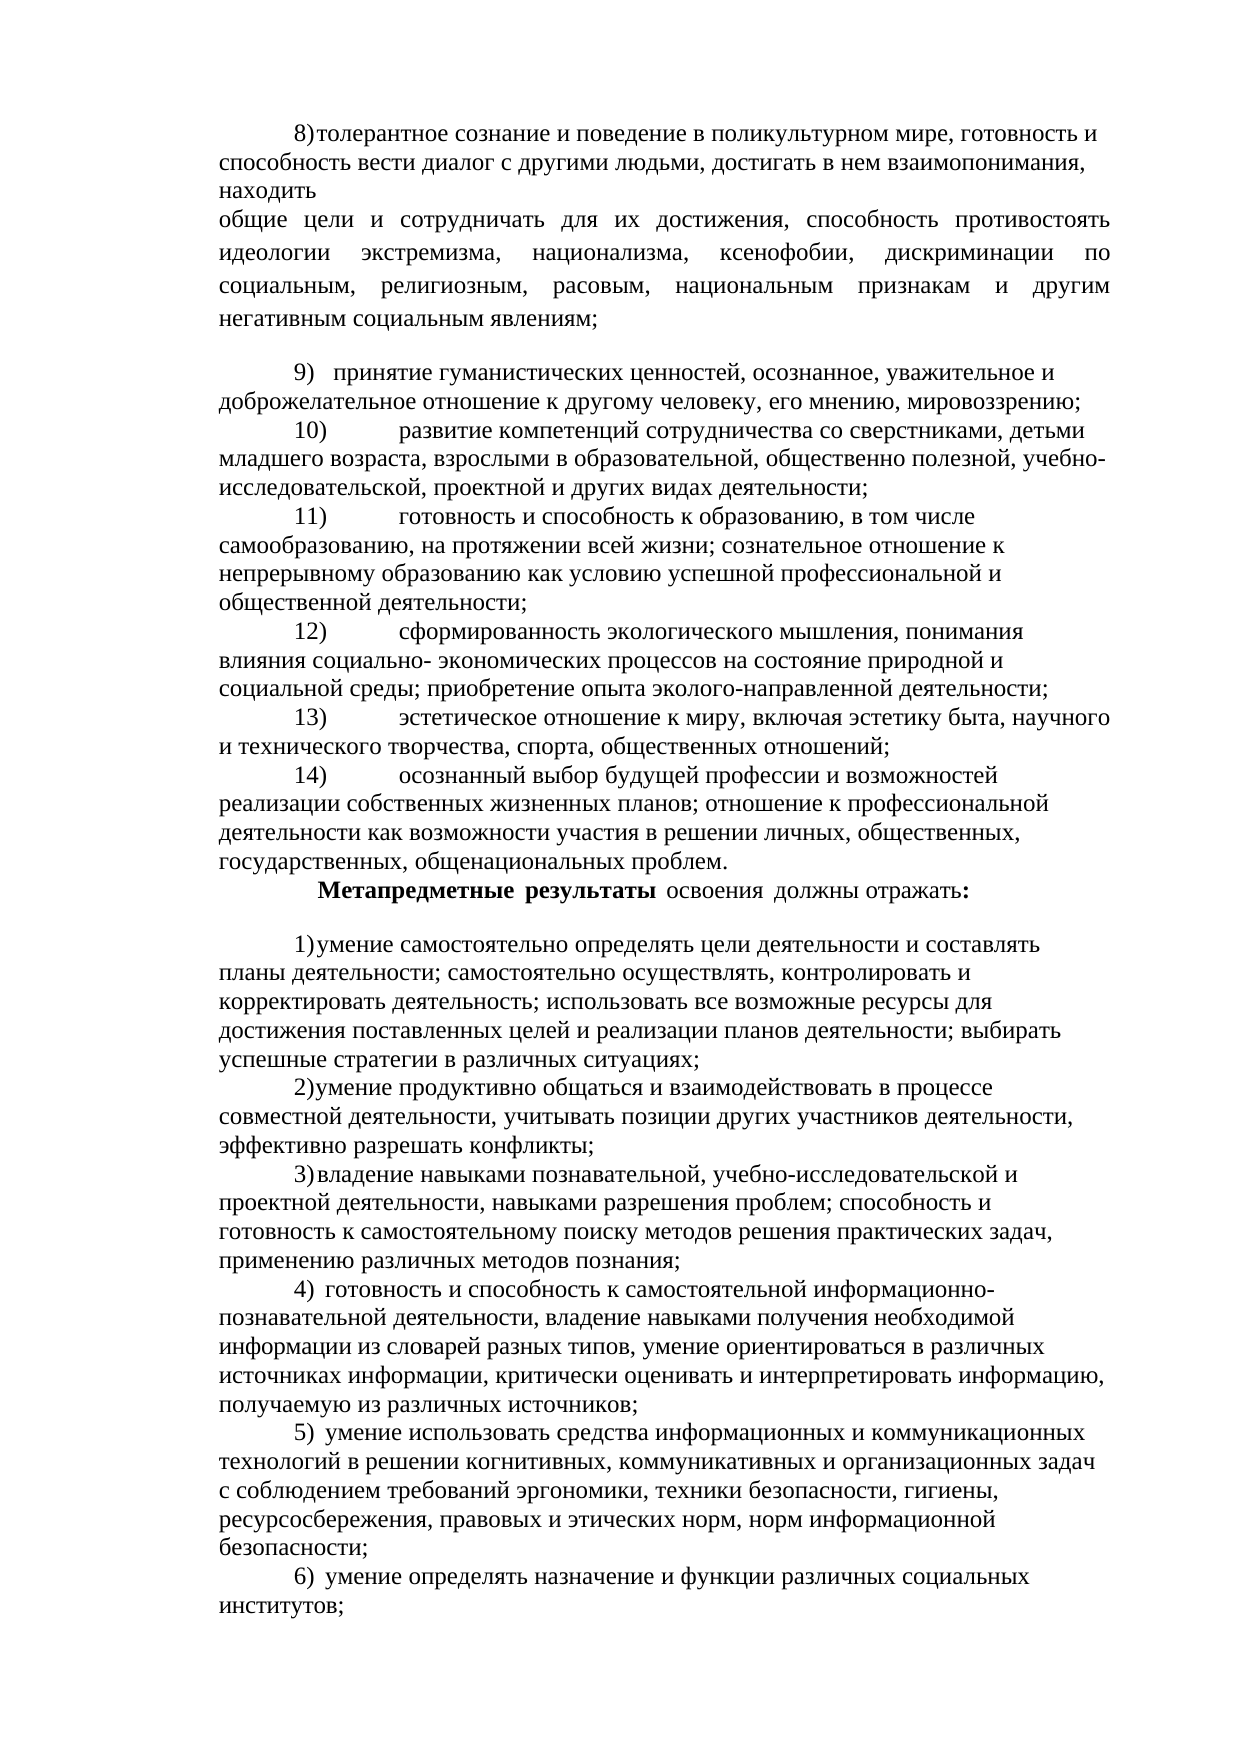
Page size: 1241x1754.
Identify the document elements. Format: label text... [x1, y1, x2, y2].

list сформированность экологического мышления, понимания влияния социально- экономических процессов на состояние природной и социальной среды; приобретение опыта эколого-направленной деятельности; [218, 616, 1110, 702]
list умение продуктивно общаться и взаимодействовать в процессе совместной деятельности, учитывать позиции других участников деятельности, эффективно разрешать конфликты; [218, 1072, 1110, 1159]
list умение использовать средства информационных и коммуникационных технологий в решении когнитивных, коммуникативных и организационных задач с соблюдением требований эргономики, техники безопасности, гигиены, ресурсосбережения, правовых и этических норм, норм информационной безопасности; [218, 1417, 1110, 1561]
list эстетическое отношение к миру, включая эстетику быта, научного и технического творчества, спорта, общественных отношений; [218, 702, 1110, 760]
text общие цели и сотрудничать для их достижения, способность противостоять идеологии экстремизма, национализма, ксенофобии, дискриминации по социальным, религиозным, расовым, национальным признакам и другим негативным социальным явлениям; [218, 204, 1110, 332]
text Метапредметные результаты освоения должны отражать: [177, 875, 1110, 903]
list готовность и способность к самостоятельной информационно-познавательной деятельности, владение навыками получения необходимой информации из словарей разных типов, умение ориентироваться в различных источниках информации, критически оценивать и интерпретировать информацию, получаемую из различных источников; [218, 1274, 1110, 1417]
list умение определять назначение и функции различных социальных институтов; [218, 1561, 1110, 1619]
list принятие гуманистических ценностей, осознанное, уважительное и доброжелательное отношение к другому человеку, его мнению, мировоззрению; [218, 357, 1110, 415]
list осознанный выбор будущей профессии и возможностей реализации собственных жизненных планов; отношение к профессиональной деятельности как возможности участия в решении личных, общественных, государственных, общенациональных проблем. [218, 760, 1110, 875]
list развитие компетенций сотрудничества со сверстниками, детьми младшего возраста, взрослыми в образовательной, общественно полезной, учебно-исследовательской, проектной и других видах деятельности; [218, 415, 1110, 501]
list умение самостоятельно определять цели деятельности и составлять планы деятельности; самостоятельно осуществлять, контролировать и корректировать деятельность; использовать все возможные ресурсы для достижения поставленных целей и реализации планов деятельности; выбирать успешные стратегии в различных ситуациях; [218, 929, 1110, 1072]
list владение навыками познавательной, учебно-исследовательской и проектной деятельности, навыками разрешения проблем; способность и готовность к самостоятельному поиску методов решения практических задач, применению различных методов познания; [218, 1159, 1110, 1274]
list готовность и способность к образованию, в том числе самообразованию, на протяжении всей жизни; сознательное отношение к непрерывному образованию как условию успешной профессиональной и общественной деятельности; [218, 501, 1110, 616]
list толерантное сознание и поведение в поликультурном мире, готовность и способность вести диалог с другими людьми, достигать в нем взаимопонимания, находить [218, 118, 1110, 204]
